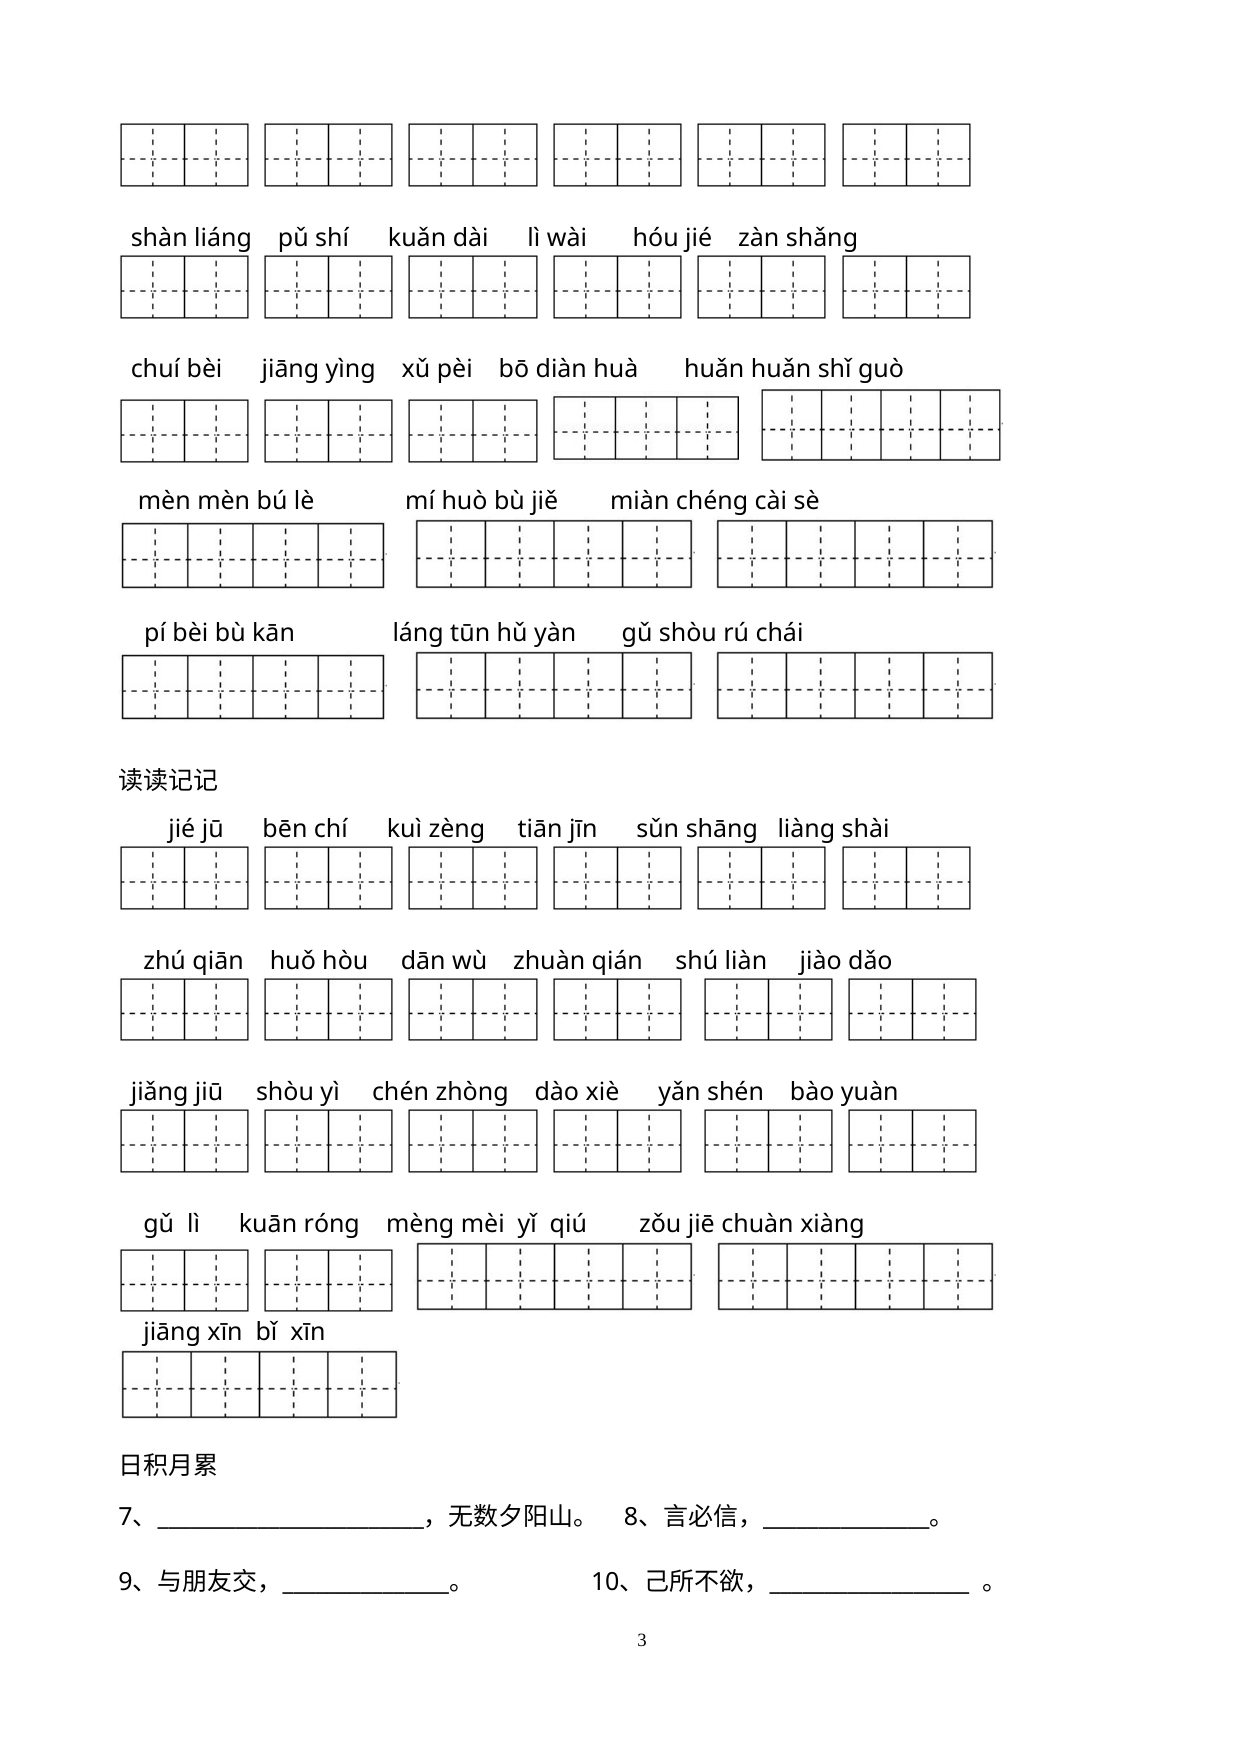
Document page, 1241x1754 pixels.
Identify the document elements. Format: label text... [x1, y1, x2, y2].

picture [118, 121, 250, 188]
picture [695, 121, 827, 188]
picture [406, 1107, 539, 1174]
picture [714, 1239, 996, 1313]
picture [551, 391, 739, 464]
picture [118, 1347, 400, 1421]
picture [118, 976, 250, 1042]
text shàn liánɡ pǔ shí kuǎn dài lì wài hóu jié zàn shǎnɡ [118, 219, 1165, 254]
text chuí bèi jiānɡ yìnɡ xǔ pèi bō diàn huà huǎn huǎn shǐ ɡuò [118, 351, 1165, 385]
picture [118, 1107, 250, 1174]
text pí bèi bù kān lánɡ tūn hǔ yàn ɡǔ shòu rú chái [118, 614, 1165, 648]
picture [758, 385, 1003, 464]
picture [695, 253, 827, 320]
text jié jū bēn chí kuì zènɡ tiān jīn sǔn shānɡ liànɡ shài [118, 811, 1165, 845]
picture [406, 976, 539, 1042]
picture [262, 121, 394, 188]
picture [846, 1107, 978, 1174]
picture [262, 253, 394, 320]
picture [551, 253, 683, 320]
picture [695, 844, 827, 911]
picture [840, 844, 972, 911]
picture [118, 397, 250, 464]
picture [406, 844, 539, 911]
picture [551, 121, 683, 188]
picture [118, 1247, 250, 1313]
picture [118, 253, 250, 320]
text ɡǔ lì kuān rónɡ mènɡ mèi yǐ qiú zǒu jiē chuàn xiànɡ [118, 1206, 1165, 1239]
picture [840, 253, 972, 320]
text jiānɡ xīn bǐ xīn [118, 1313, 1165, 1347]
picture [412, 648, 695, 722]
text mèn mèn bú lè mí huò bù jiě miàn chénɡ cài sè [118, 483, 1165, 517]
picture [846, 976, 978, 1042]
picture [551, 976, 683, 1042]
picture [406, 397, 539, 464]
list ________________________，无数夕阳山。 8、言必信，_______________。 [118, 1482, 1165, 1547]
picture [551, 1107, 683, 1174]
picture [118, 844, 250, 911]
picture [551, 844, 683, 911]
picture [118, 651, 387, 722]
picture [262, 1107, 394, 1174]
picture [406, 121, 539, 188]
text zhú qiān huǒ hòu dān wù zhuàn qián shú liàn jiào dǎo [118, 942, 1165, 976]
text 读读记记 [118, 746, 1165, 811]
picture [713, 648, 996, 722]
text jiǎnɡ jiū shòu yì chén zhònɡ dào xiè yǎn shén bào yuàn [118, 1074, 1165, 1108]
picture [412, 516, 695, 591]
picture [702, 1107, 834, 1174]
picture [713, 516, 996, 591]
picture [413, 1239, 695, 1313]
picture [262, 976, 394, 1042]
picture [262, 844, 394, 911]
picture [118, 519, 387, 591]
text 9、与朋友交，_______________。 10、己所不欲，__________________ 。 [118, 1547, 1165, 1612]
picture [262, 397, 394, 464]
picture [840, 121, 972, 188]
text 日积月累 [118, 1446, 1165, 1482]
picture [262, 1247, 394, 1313]
picture [406, 253, 539, 320]
picture [702, 976, 834, 1042]
